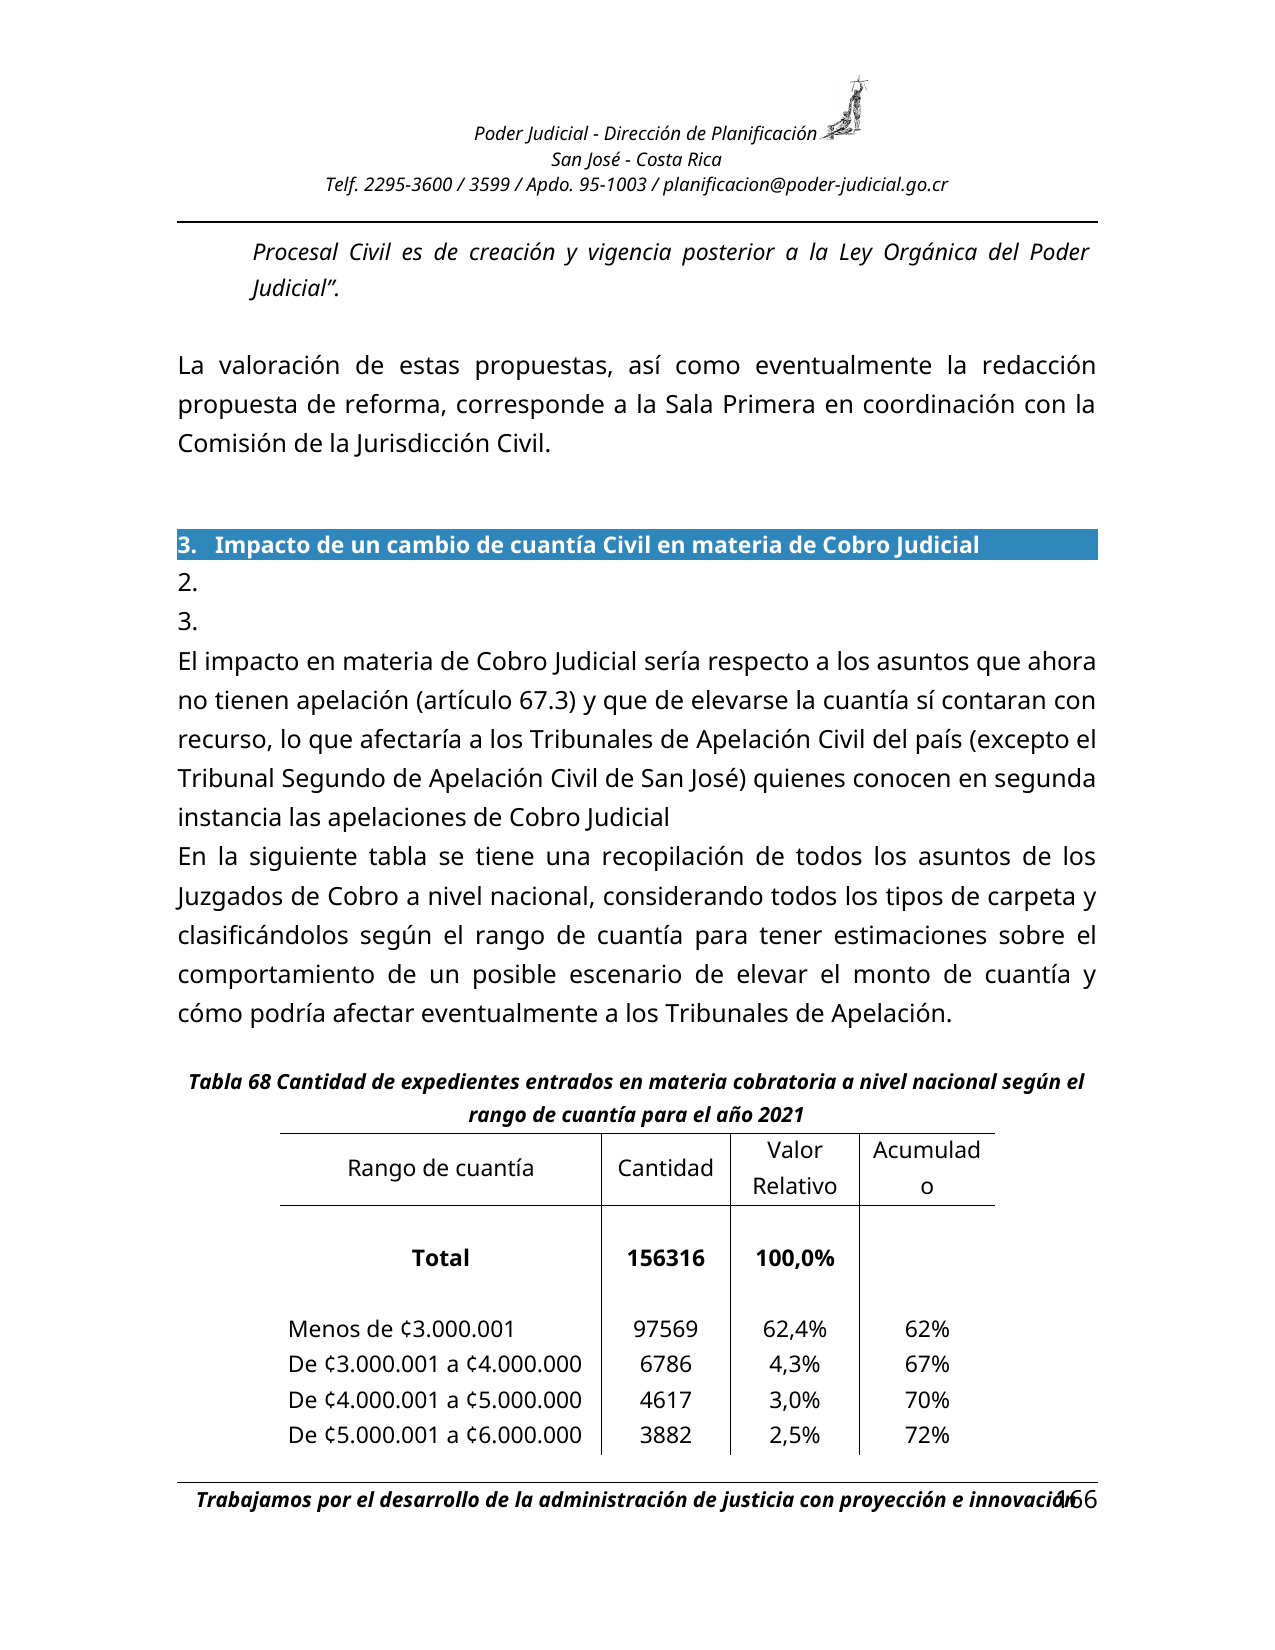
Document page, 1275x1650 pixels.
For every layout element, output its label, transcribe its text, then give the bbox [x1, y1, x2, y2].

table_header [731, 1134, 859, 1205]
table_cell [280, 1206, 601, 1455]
text El impacto en materia de Cobro Judicial sería respecto a los asuntos que ahora no tienen apelación (artículo 67.3) y que de elevarse la cuantía sí contaran con recurso, lo que afectaría a los Tribunales de Apelación Civil del país (excepto el Tribunal Segundo de Apelación Civil de San José) quienes conocen en segunda instancia las apelaciones de Cobro Judicial [177, 643, 1098, 834]
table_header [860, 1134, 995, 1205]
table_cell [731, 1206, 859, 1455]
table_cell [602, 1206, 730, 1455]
text En la siguiente tabla se tiene una recopilación de todos los asuntos de los Juzgados de Cobro a nivel nacional, considerando todos los tipos de carpeta y clasificándolos según el rango de cuantía para tener estimaciones sobre el comportamiento de un posible escenario de elevar el monto de cuantía y cómo podría afectar eventualmente a los Tribunales de Apelación. [177, 839, 1098, 1030]
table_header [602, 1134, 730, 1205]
list Impacto de un cambio de cuantía Civil en materia de Cobro Judicial [177, 529, 1098, 560]
text Tabla 68 Cantidad de expedientes entrados en materia cobratoria a nivel nacional según el rango de cuantía para el año 2021 [177, 1067, 1098, 1128]
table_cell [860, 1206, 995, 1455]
text La valoración de estas propuestas, así como eventualmente la redacción propuesta de reforma, corresponde a la Sala Primera en coordinación con la Comisión de la Jurisdicción Civil. [177, 347, 1098, 460]
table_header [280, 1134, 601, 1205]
picture [817, 73, 870, 141]
